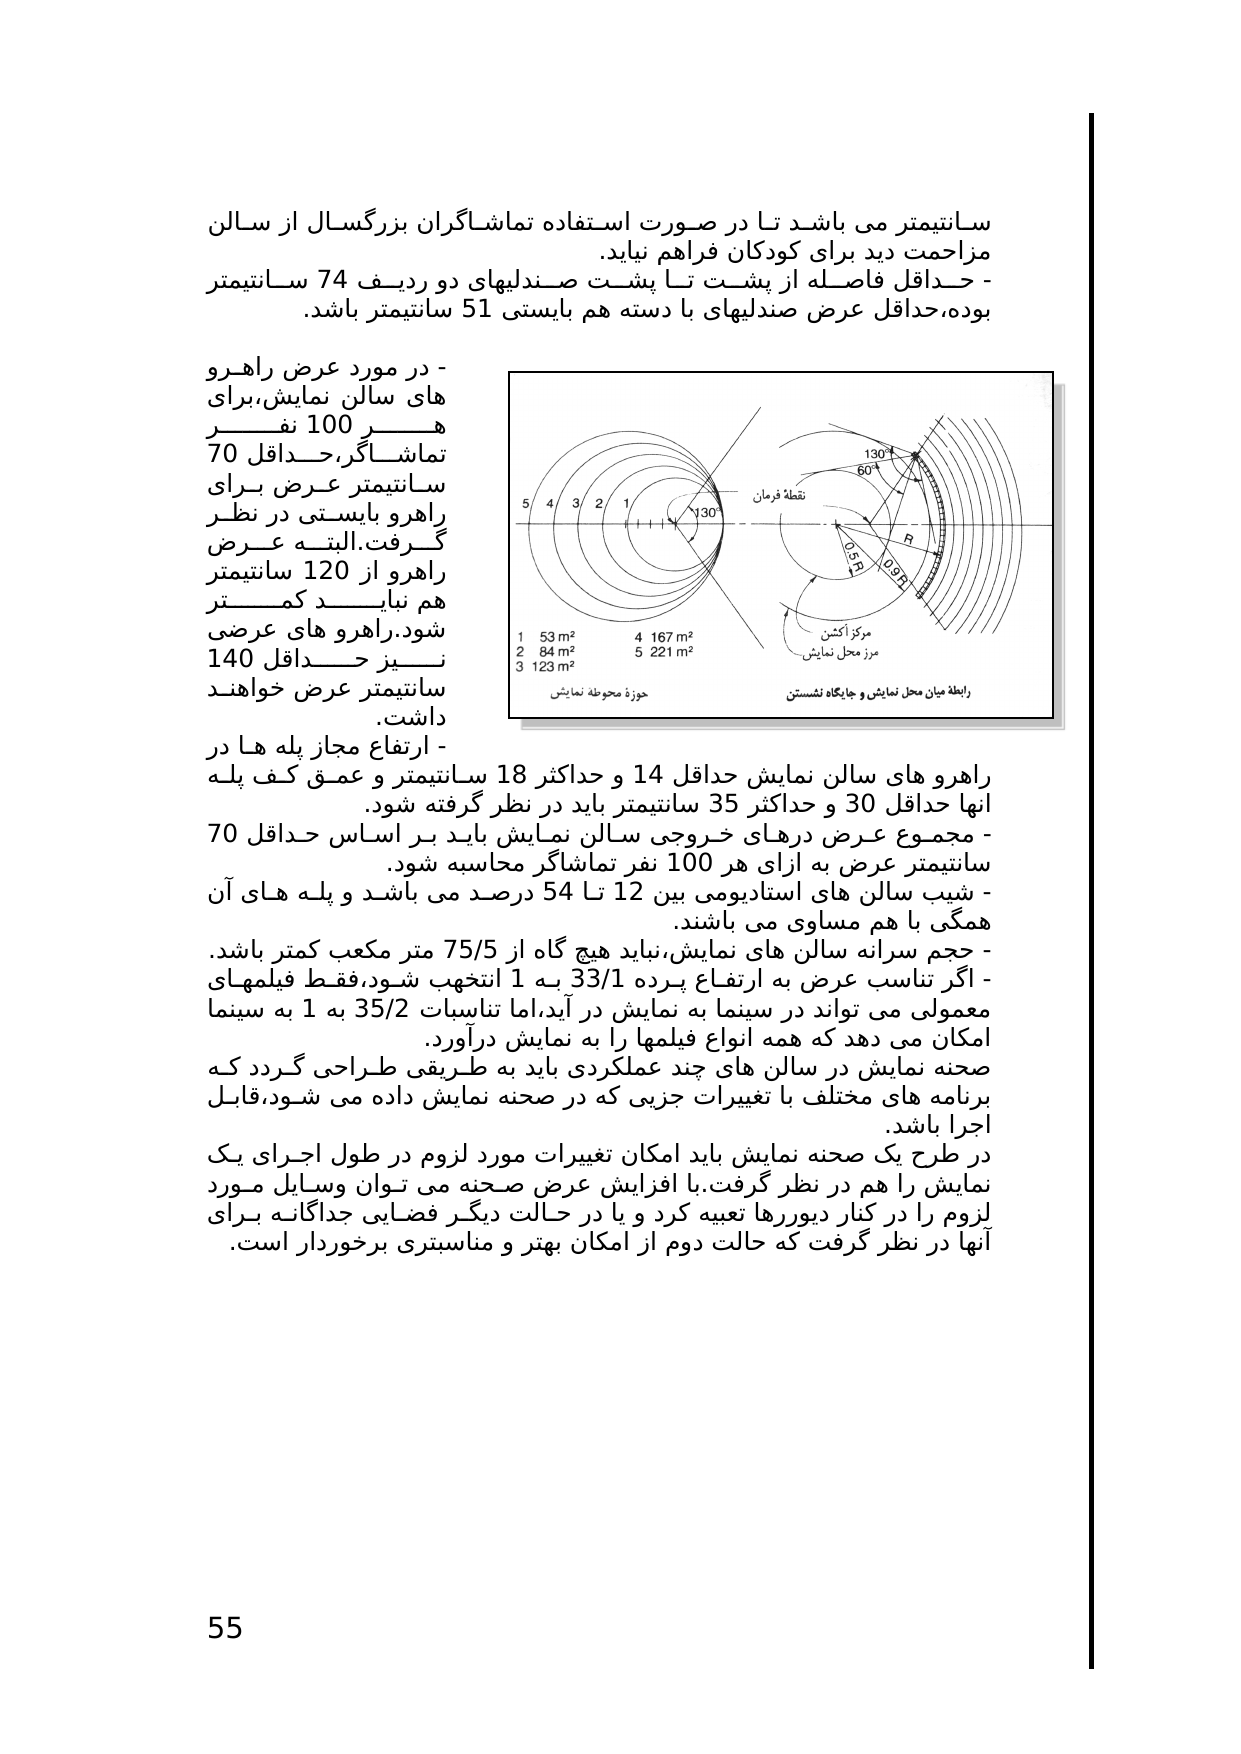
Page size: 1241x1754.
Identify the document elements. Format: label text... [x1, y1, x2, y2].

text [207, 207, 992, 265]
text - مجموع عرض درهای خروجی سالن نمایش باید بر اساس حداقل 70 سانتیمتر عرض به ازای هر 100 نفر تماشاگر محاسبه شود. [207, 819, 992, 877]
text - حجم سرانه سالن های نمایش،نباید هیچ گاه از 75/5 متر مکعب کمتر باشد. [207, 936, 992, 965]
text - شیب سالن های استادیومی بین 12 تا 54 درصد می باشد و پله های آن همگی با هم مساوی می باشند. [207, 877, 992, 936]
text صحنه نمایش در سالن های چند عملکردی باید به طریقی طراحی گردد که برنامه های مختلف با تغییرات جزیی که در صحنه نمایش داده می شود،قابل اجرا باشد. [207, 1052, 992, 1140]
text - اگر تناسب عرض به ارتفاع پرده 33/1 به 1 انتخهب شود،فقط فیلمهای معمولی می تواند در سینما به نمایش در آید،اما تناسبات 35/2 به 1 به سینما امکان می دهد که همه انواع فیلمها را به نمایش درآورد. [207, 965, 992, 1052]
text - حداقل فاصله از پشت تا پشت صندلیهای دو ردیف 74 سانتیمتر بوده،حداقل عرض صندلیهای با دسته هم بایستی 51 سانتیمتر باشد. [207, 265, 992, 323]
picture [992, 373, 1052, 717]
text - ارتفاع مجاز پله ها در راهرو های سالن نمایش حداقل 14 و حداکثر 18 سانتیمتر و عمق کف پله انها حداقل 30 و حداکثر 35 سانتیمتر باید در نظر گرفته شود. [207, 731, 992, 819]
text - در مورد عرض راهرو های سالن نمایش،برای هر 100 نفر تماشاگر،حداقل 70 سانتیمتر عرض برای راهرو بایستی در نظر گرفت.البته عرض راهرو از 120 سانتیمتر هم نباید کمتر شود.راهرو های عرضی نیز حداقل 140 سانتیمتر عرض خواهند داشت. [207, 352, 992, 731]
text در طرح یک صحنه نمایش باید امکان تغییرات مورد لزوم در طول اجرای یک نمایش را هم در نظر گرفت.با افزایش عرض صحنه می توان وسایل مورد لزوم را در کنار دیوررها تعبیه کرد و یا در حالت دیگر فضایی جداگانه برای آنها در نظر گرفت که حالت دوم از امکان بهتر و مناسبتری برخوردار است. [207, 1140, 992, 1256]
